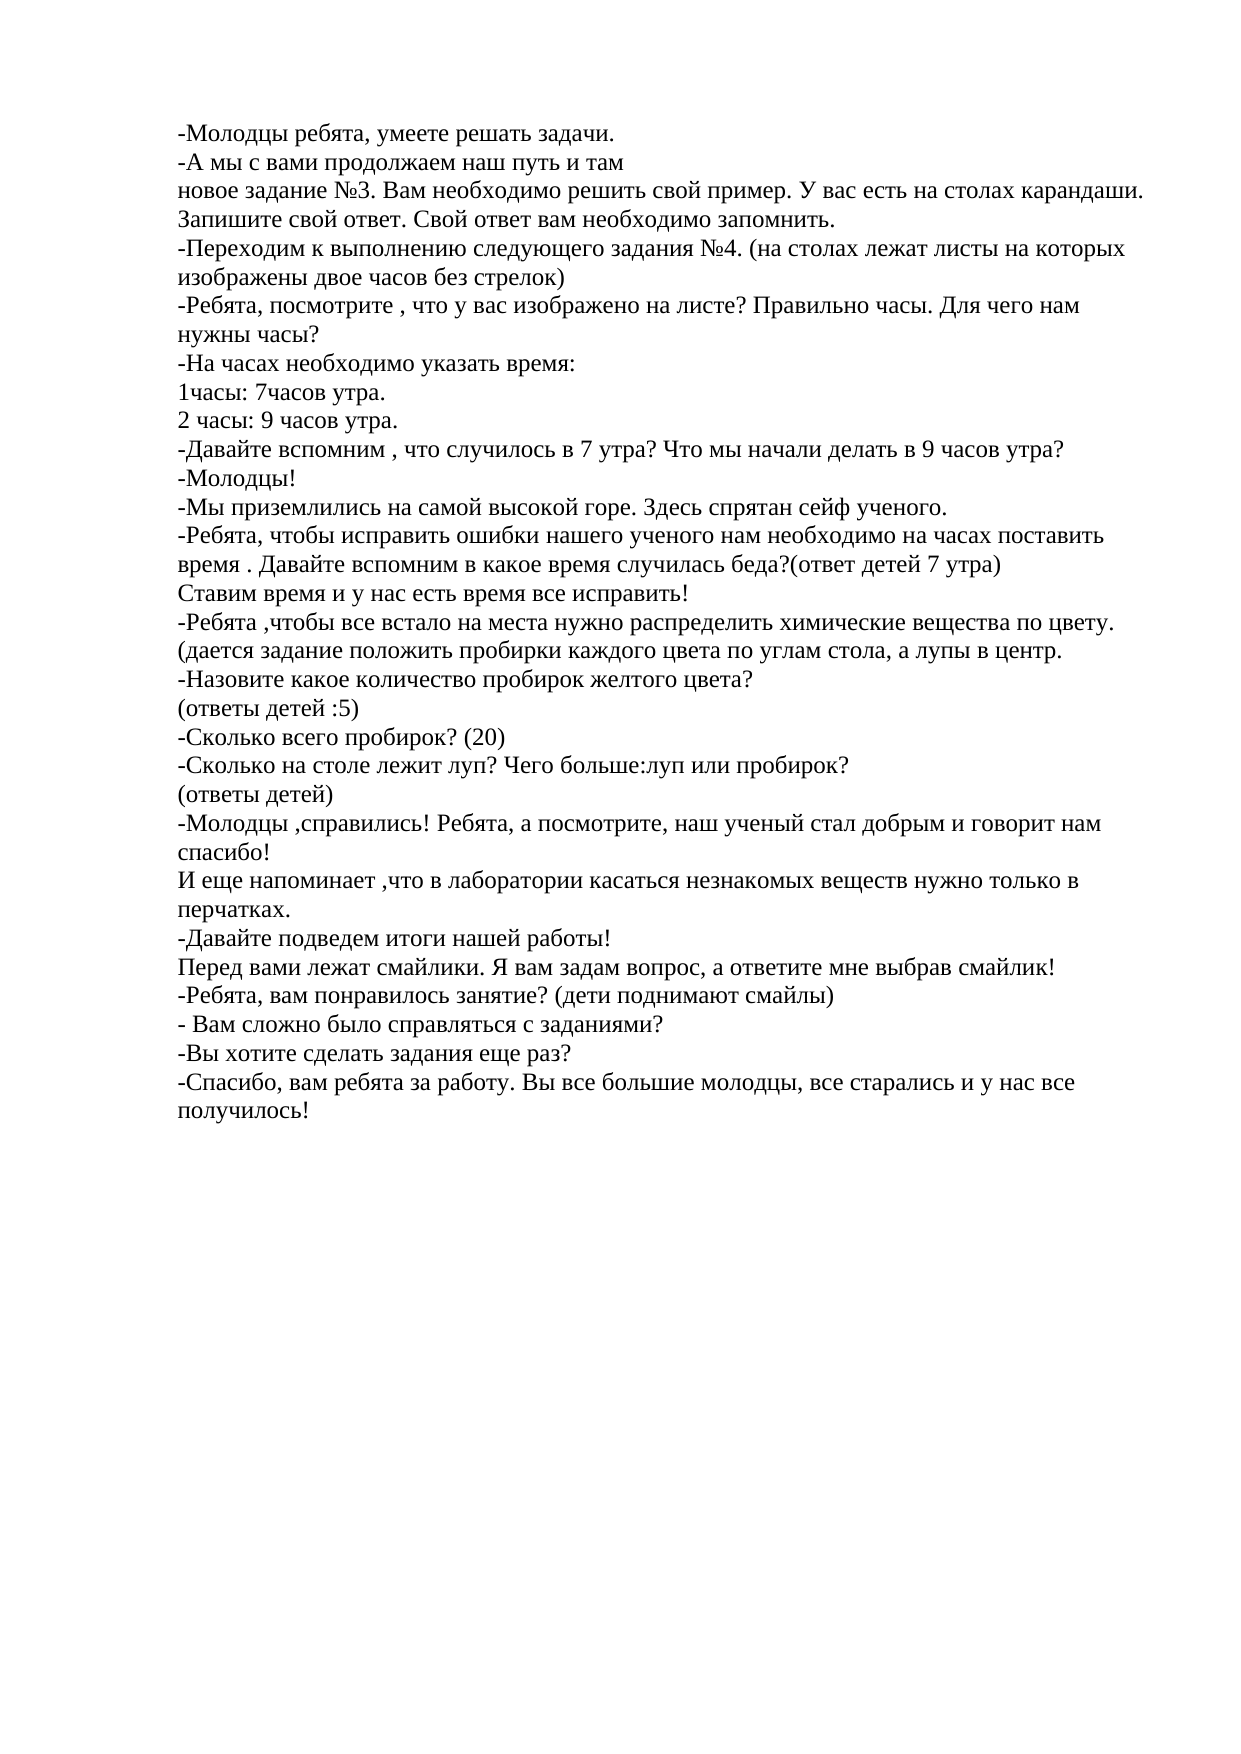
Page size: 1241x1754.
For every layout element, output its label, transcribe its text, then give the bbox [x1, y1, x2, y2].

text -Ребята ,чтобы все встало на места нужно распределить химические вещества по цвету.(дается задание положить пробирки каждого цвета по углам стола, а лупы в центр. -Назовите какое количество пробирок желтого цвета? (ответы детей :5) -Сколько всего пробирок? (20) -Сколько на столе лежит луп? Чего больше:луп или пробирок? (ответы детей) -Молодцы ,справились! Ребята, а посмотрите, наш ученый стал добрым и говорит нам спасибо! И еще напоминает ,что в лаборатории касаться незнакомых веществ нужно только в перчатках. -Давайте подведем итоги нашей работы! Перед вами лежат смайлики. Я вам задам вопрос, а ответите мне выбрав смайлик! -Ребята, вам понравилось занятие? (дети поднимают смайлы) - Вам сложно было справляться с заданиями? -Вы хотите сделать задания еще раз? -Спасибо, вам ребята за работу. Вы все большие молодцы, все старались и у нас все получилось! [177, 607, 1152, 1124]
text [177, 118, 1152, 176]
text новое задание №3. Вам необходимо решить свой пример. У вас есть на столах карандаши. Запишите свой ответ. Свой ответ вам необходимо запомнить. -Переходим к выполнению следующего задания №4. (на столах лежат листы на которых изображены двое часов без стрелок) -Ребята, посмотрите , что у вас изображено на листе? Правильно часы. Для чего нам нужны часы? -На часах необходимо указать время: 1часы: 7часов утра. 2 часы: 9 часов утра. -Давайте вспомним , что случилось в 7 утра? Что мы начали делать в 9 часов утра? -Молодцы! -Мы приземлились на самой высокой горе. Здесь спрятан сейф ученого. -Ребята, чтобы исправить ошибки нашего ученого нам необходимо на часах поставить время . Давайте вспомним в какое время случилась беда?(ответ детей 7 утра) Ставим время и у нас есть время все исправить! [177, 176, 1152, 607]
